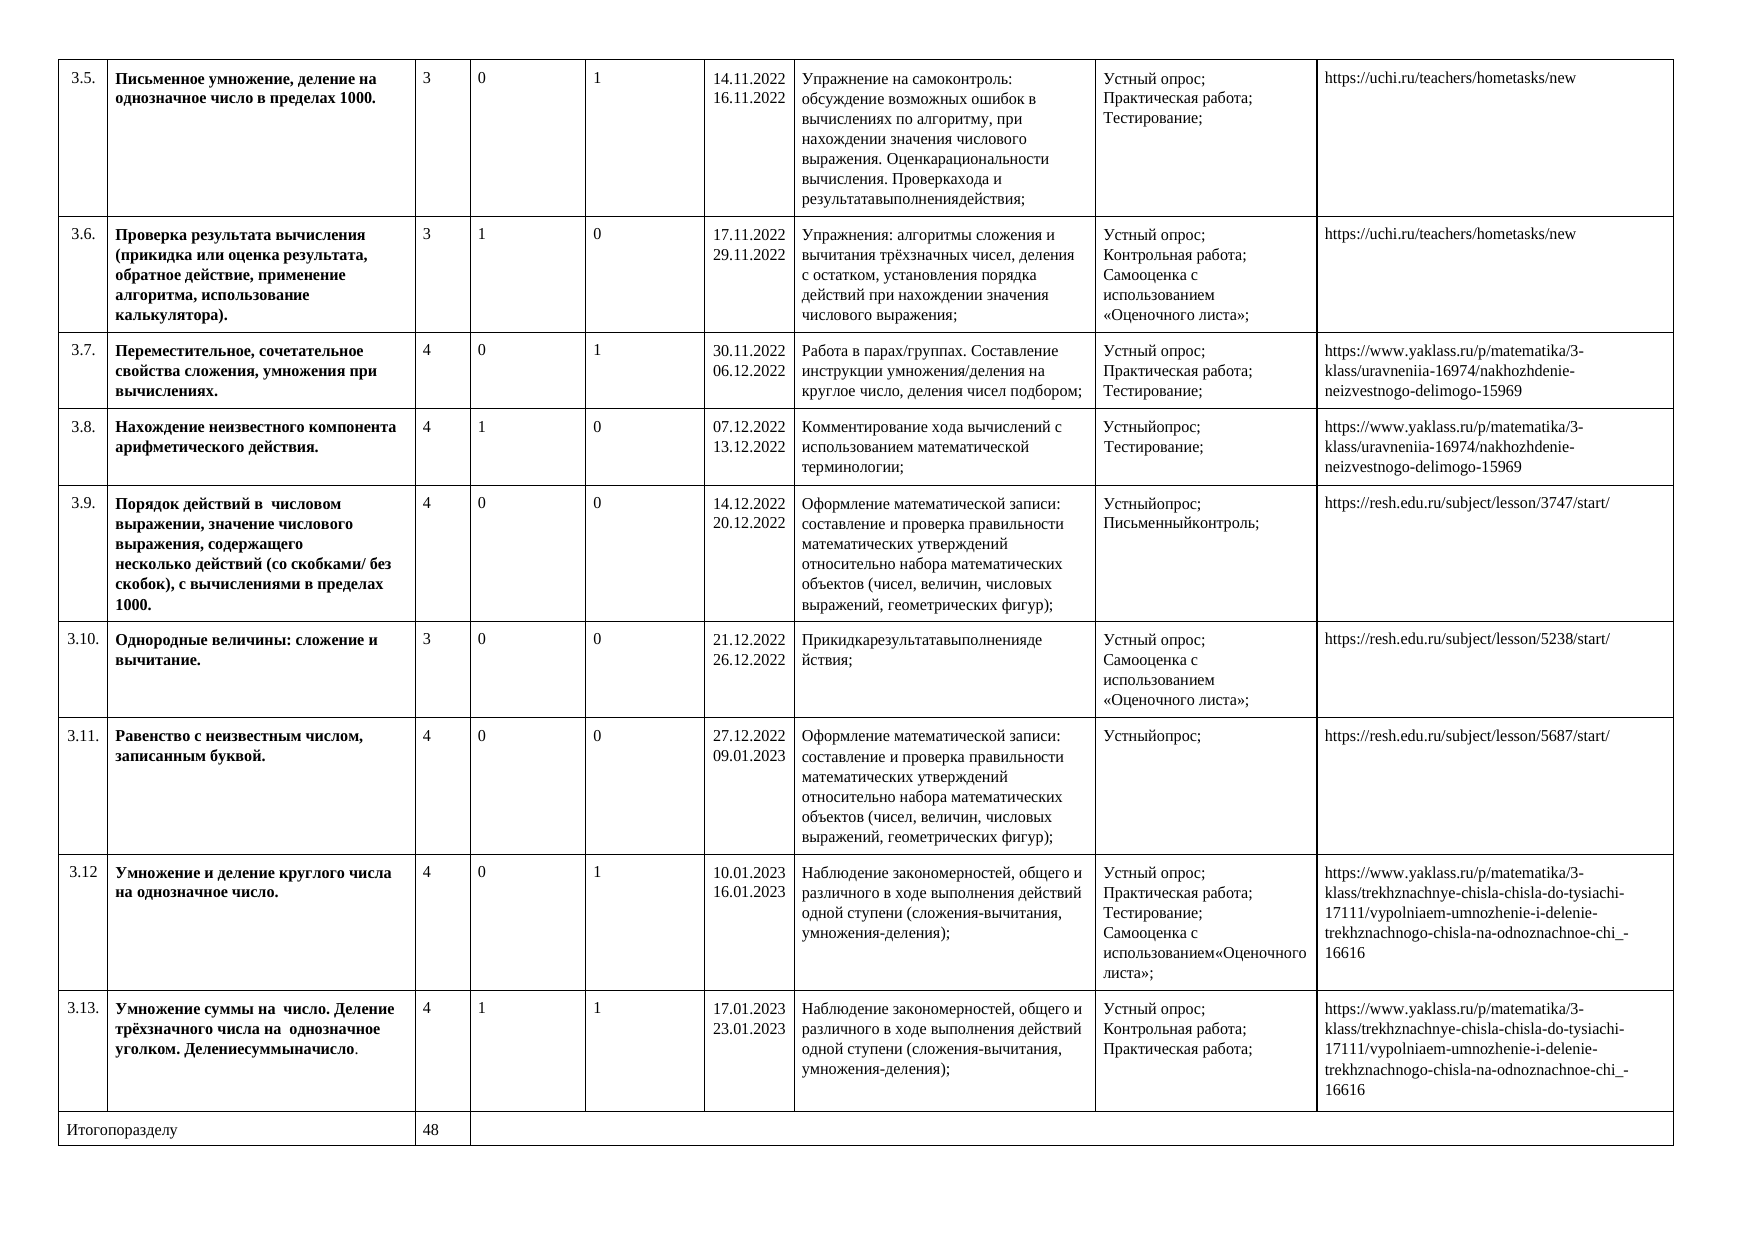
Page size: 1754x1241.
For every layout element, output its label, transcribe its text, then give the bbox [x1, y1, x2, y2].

table_cell 0 [471, 718, 585, 853]
table_cell Устныйопрос; [1096, 718, 1316, 853]
table_cell 0 [471, 486, 585, 621]
table_cell 1 [471, 991, 585, 1111]
table_cell 4 [416, 855, 470, 990]
table_cell Итогопоразделу [59, 1112, 415, 1145]
table_cell 0 [586, 486, 704, 621]
table_cell 30.11.2022 06.12.2022 [705, 333, 794, 408]
table_cell 0 [471, 622, 585, 717]
table_cell 0 [586, 718, 704, 853]
table_cell 0 [586, 409, 704, 484]
table_cell Равенство с неизвестным числом, записанным буквой. [108, 718, 415, 853]
table_cell 1 [586, 991, 704, 1111]
table_cell Оформление математической записи: составление и проверка правильности математических утверждений относительно набора математических объектов (чисел, величин, числовых выражений, геометрических фигур); [795, 486, 1095, 621]
table_cell Прикидкарезультатавыполнениядействия; [795, 622, 1095, 717]
table_cell Комментирование хода вычислений с использованием математической терминологии; [795, 409, 1095, 484]
table_header 1 [586, 60, 704, 216]
table_cell Устныйопрос; Тестирование; [1096, 409, 1316, 484]
table_cell https://resh.edu.ru/subject/lesson/5238/start/ [1318, 622, 1673, 717]
table_header 14.11.2022 16.11.2022 [705, 60, 794, 216]
table_cell https://www.yaklass.ru/p/matematika/3- klass/trekhznachnye-chisla-chisla-do-tysiachi-17111/vypolniaem-umnozhenie-i-delenie- trekhznachnogo-chisla-na-odnoznachnoe-chi_-16616 [1318, 855, 1673, 990]
table_cell 07.12.2022 13.12.2022 [705, 409, 794, 484]
table_cell Проверка результата вычисления (прикидка или оценка результата, обратное действие, применение алгоритма, использование калькулятора). [108, 217, 415, 332]
table_cell 3.6. [59, 217, 107, 332]
table_cell 4 [416, 409, 470, 484]
table_cell Упражнения: алгоритмы сложения и вычитания трёхзначных чисел, деления с остатком, установления порядка действий при нахождении значения числового выражения; [795, 217, 1095, 332]
table_cell Устныйопрос; Письменныйконтроль; [1096, 486, 1316, 621]
table_cell 1 [586, 855, 704, 990]
table_cell 17.11.2022 29.11.2022 [705, 217, 794, 332]
table_cell 4 [416, 486, 470, 621]
table_cell 3.11. [59, 718, 107, 853]
table_cell https://www.yaklass.ru/p/matematika/3-klass/uravneniia-16974/nakhozhdenie-neizvestnogo-delimogo-15969 [1318, 409, 1673, 484]
table_cell https://www.yaklass.ru/p/matematika/3- klass/trekhznachnye-chisla-chisla-do-tysiachi-17111/vypolniaem-umnozhenie-i-delenie- trekhznachnogo-chisla-na-odnoznachnoe-chi_-16616 [1318, 991, 1673, 1111]
table_cell 4 [416, 991, 470, 1111]
table_header Упражнение на самоконтроль: обсуждение возможных ошибок в вычислениях по алгоритму, при нахождении значения числового выражения. Оценкарациональности вычисления. Проверкахода и результатавыполнениядействия; [795, 60, 1095, 216]
table_cell Устный опрос; Контрольная работа; Самооценка с использованием «Оценочного листа»; [1096, 217, 1316, 332]
table_cell 3.13. [59, 991, 107, 1111]
table_cell https://www.yaklass.ru/p/matematika/3-klass/uravneniia-16974/nakhozhdenie-neizvestnogo-delimogo-15969 [1318, 333, 1673, 408]
table_header 3.5. [59, 60, 107, 216]
table_cell 3 [416, 622, 470, 717]
table_cell Умножение суммы на число. Деление трёхзначного числа на однозначное уголком. Делениесуммыначисло. [108, 991, 415, 1111]
table_cell 21.12.2022 26.12.2022 [705, 622, 794, 717]
table_cell 3.7. [59, 333, 107, 408]
table_cell Оформление математической записи: составление и проверка правильности математических утверждений относительно набора математических объектов (чисел, величин, числовых выражений, геометрических фигур); [795, 718, 1095, 853]
table_cell 14.12.2022 20.12.2022 [705, 486, 794, 621]
table_cell Наблюдение закономерностей, общего и различного в ходе выполнения действий одной ступени (сложения-вычитания, умножения-деления); [795, 855, 1095, 990]
table_cell 10.01.2023 16.01.2023 [705, 855, 794, 990]
table_cell Устный опрос; Контрольная работа; Практическая работа; [1096, 991, 1316, 1111]
table_header Устный опрос; Практическая работа; Тестирование; [1096, 60, 1316, 216]
table_cell [471, 1112, 1673, 1145]
table_cell https://uchi.ru/teachers/hometasks/new [1318, 217, 1673, 332]
table_cell 1 [471, 409, 585, 484]
table_cell Порядок действий в числовом выражении, значение числового выражения, содержащего несколько действий (со скобками/ без скобок), с вычислениями в пределах 1000. [108, 486, 415, 621]
table_cell 48 [416, 1112, 470, 1145]
table_cell 3.10. [59, 622, 107, 717]
table_header Письменное умножение, деление на однозначное число в пределах 1000. [108, 60, 415, 216]
table_cell 0 [471, 855, 585, 990]
table_cell 4 [416, 333, 470, 408]
table_cell https://resh.edu.ru/subject/lesson/5687/start/ [1318, 718, 1673, 853]
table_header https://uchi.ru/teachers/hometasks/new [1318, 60, 1673, 216]
table_cell 0 [471, 333, 585, 408]
table_cell Наблюдение закономерностей, общего и различного в ходе выполнения действий одной ступени (сложения-вычитания, умножения-деления); [795, 991, 1095, 1111]
table_cell Нахождение неизвестного компонента арифметического действия. [108, 409, 415, 484]
table_cell Устный опрос; Практическая работа; Тестирование; Самооценка с использованием«Оценочного листа»; [1096, 855, 1316, 990]
table_cell 1 [586, 333, 704, 408]
table_cell Устный опрос; Практическая работа; Тестирование; [1096, 333, 1316, 408]
table_cell Работа в парах/группах. Составление инструкции умножения/деления на круглое число, деления чисел подбором; [795, 333, 1095, 408]
table_cell 0 [586, 622, 704, 717]
table_cell Умножение и деление круглого числа на однозначное число. [108, 855, 415, 990]
table_cell 3.9. [59, 486, 107, 621]
table_cell 27.12.2022 09.01.2023 [705, 718, 794, 853]
table_cell https://resh.edu.ru/subject/lesson/3747/start/ [1318, 486, 1673, 621]
table_cell 4 [416, 718, 470, 853]
table_cell 17.01.2023 23.01.2023 [705, 991, 794, 1111]
table_header 0 [471, 60, 585, 216]
table_cell 3 [416, 217, 470, 332]
table_cell 3.12 [59, 855, 107, 990]
table_cell 3.8. [59, 409, 107, 484]
table_cell 1 [471, 217, 585, 332]
table_cell 0 [586, 217, 704, 332]
table_cell Переместительное, сочетательное свойства сложения, умножения при вычислениях. [108, 333, 415, 408]
table_header 3 [416, 60, 470, 216]
table_cell Устный опрос; Самооценка с использованием «Оценочного листа»; [1096, 622, 1316, 717]
table_cell Однородные величины: сложение и вычитание. [108, 622, 415, 717]
